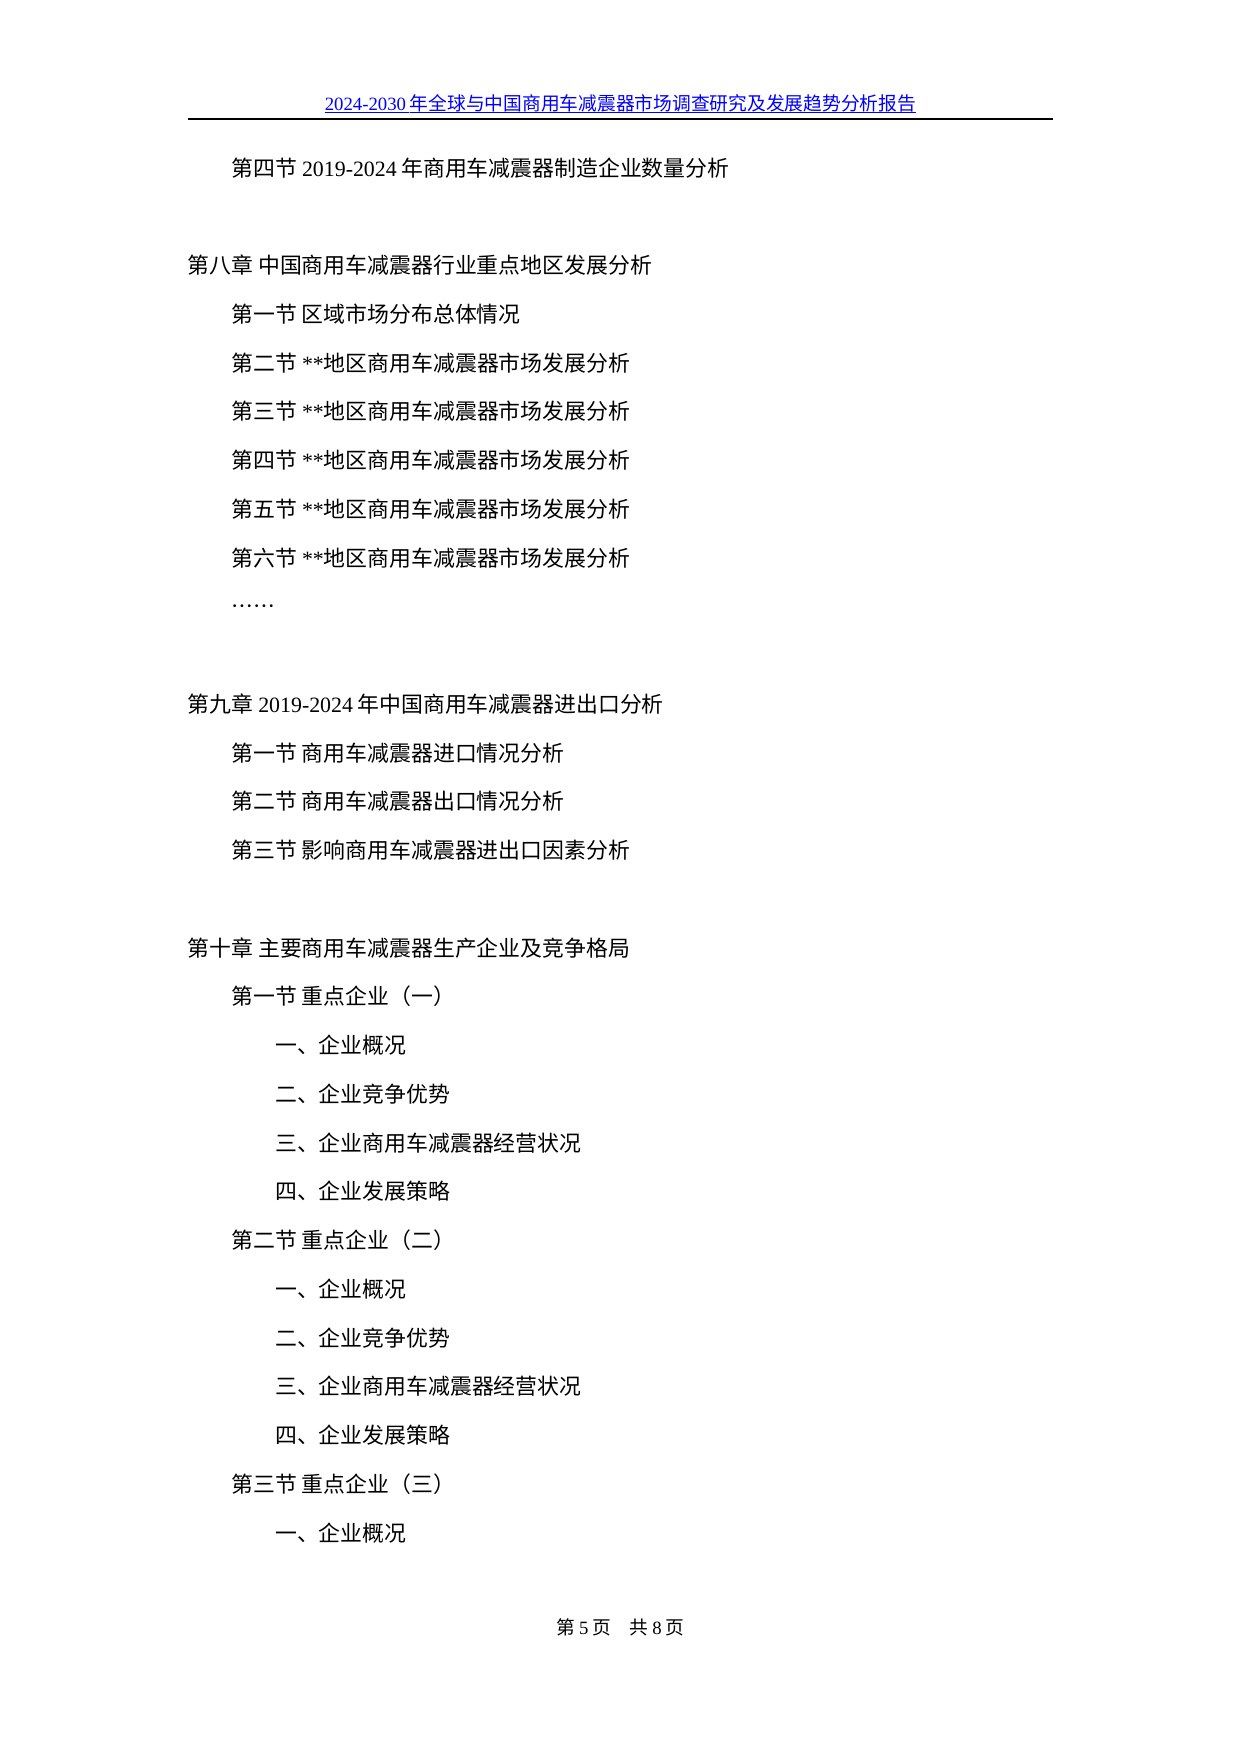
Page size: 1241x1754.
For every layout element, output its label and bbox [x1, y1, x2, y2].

text [187, 150, 1053, 1548]
